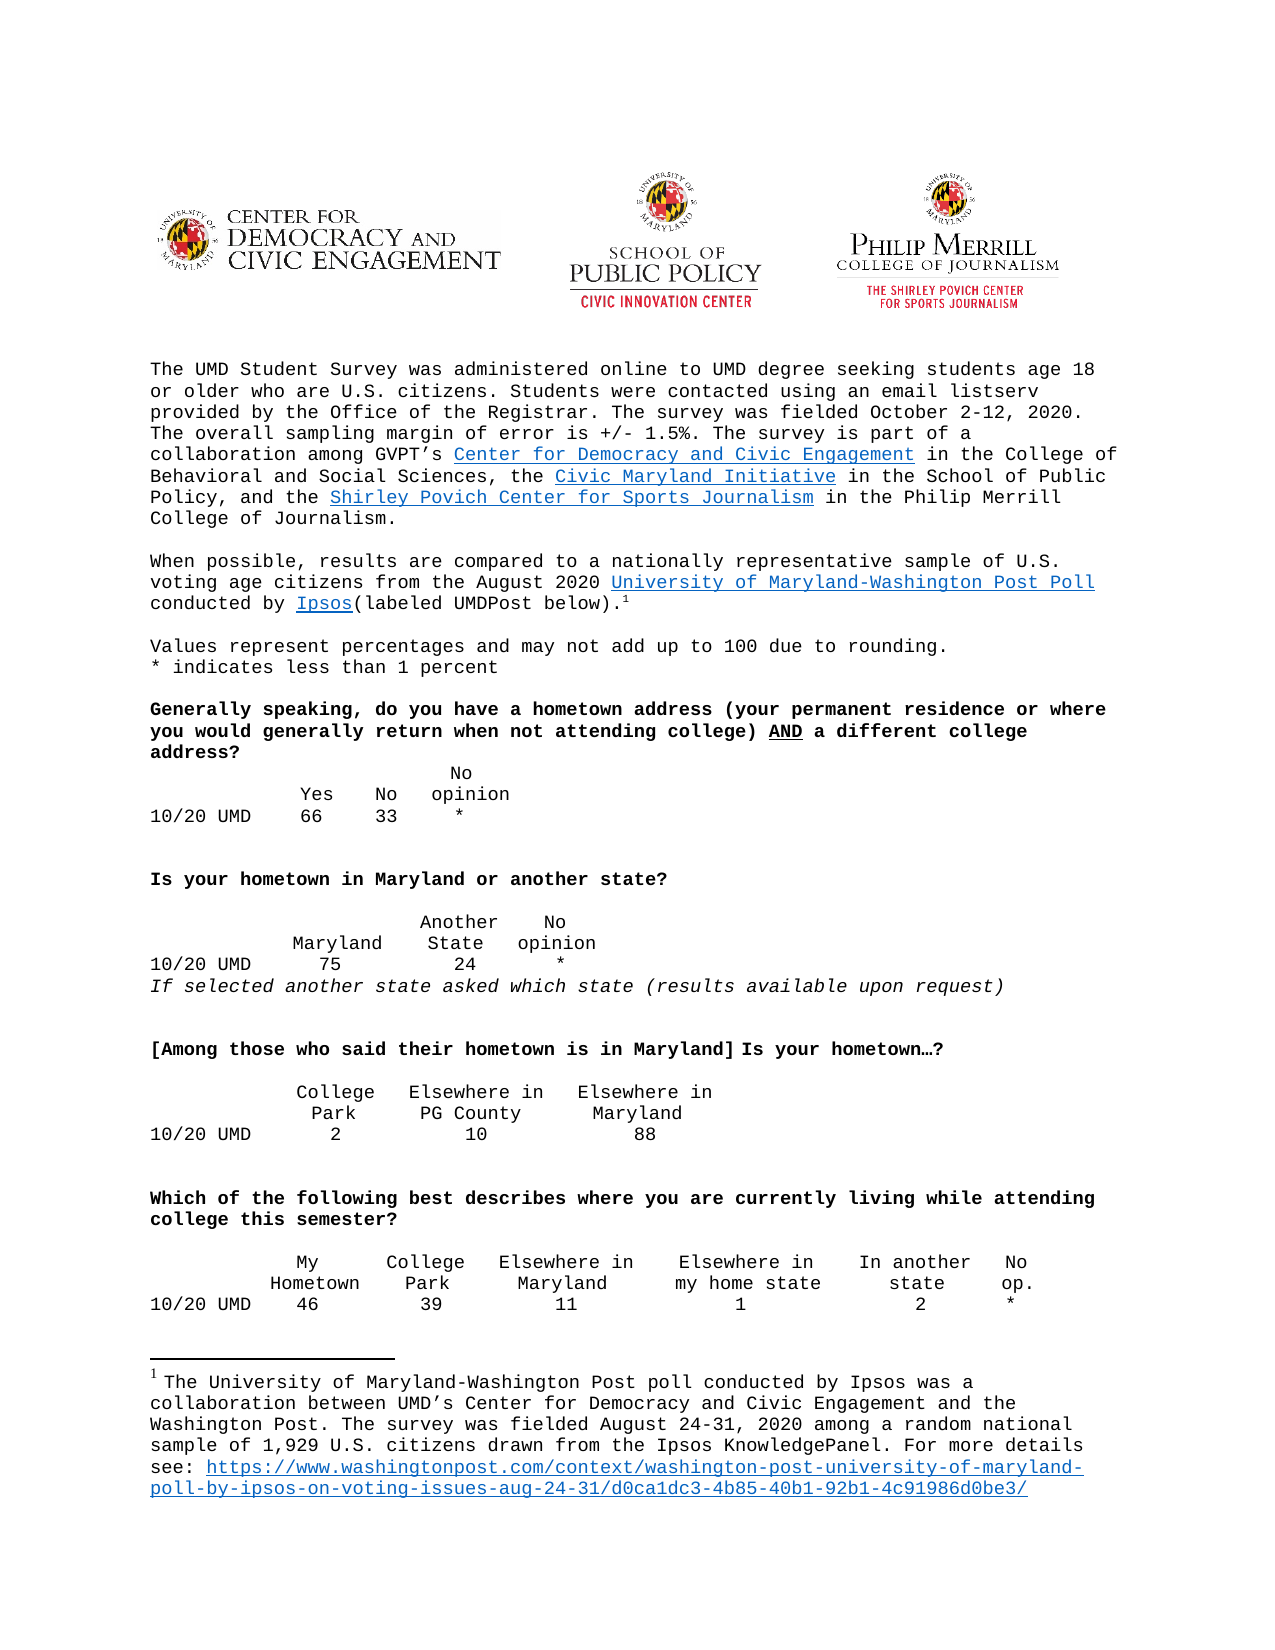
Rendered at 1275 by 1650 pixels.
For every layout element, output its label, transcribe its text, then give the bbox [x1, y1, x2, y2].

text Yes No opinion [150, 785, 1125, 806]
picture [157, 210, 501, 270]
text 10/20 UMD 75 24 * [150, 955, 1125, 976]
text Is your hometown in Maryland or another state? [150, 870, 1125, 891]
text Which of the following best describes where you are currently living while attending college this semester? [150, 1189, 1125, 1231]
text If selected another state asked which state (results available upon request) [150, 976, 1125, 998]
text 10/20 UMD 46 39 11 1 2 * [150, 1295, 1125, 1316]
text 10/20 UMD 2 10 88 [150, 1125, 1125, 1146]
text * indicates less than 1 percent [150, 658, 1125, 679]
text Maryland State opinion [150, 934, 1125, 955]
text Generally speaking, do you have a hometown address (your permanent residence or where you would generally return when not attending college) AND a different college address? [150, 700, 1125, 764]
text No [375, 764, 1125, 785]
text When possible, results are compared to a nationally representative sample of U.S. voting age citizens from the August 2020 University of Maryland-Washington Post Poll conducted by Ipsos(labeled UMDPost below). [150, 551, 1125, 615]
text The UMD Student Survey was administered online to UMD degree seeking students age 18 or older who are U.S. citizens. Students were contacted using an email listserv provided by the Office of the Registrar. The survey was fielded October 2-12, 2020. The overall sampling margin of error is +/- 1.5%. The survey is part of a collaboration among GVPT’s Center for Democracy and Civic Engagement in the College of Behavioral and Social Sciences, the Civic Maryland Initiative in the School of Public Policy, and the Shirley Povich Center for Sports Journalism in the Philip Merrill College of Journalism. [150, 360, 1125, 530]
text [Among those who said their hometown is in Maryland] Is your hometown…? [150, 1040, 1125, 1061]
text Another No [150, 913, 1125, 934]
text My College Elsewhere in Elsewhere in In another No [150, 1253, 1125, 1274]
text Values represent percentages and may not add up to 100 due to rounding. [150, 636, 1125, 658]
text 10/20 UMD 66 33 * [150, 806, 1125, 828]
text Hometown Park Maryland my home state state op. [150, 1274, 1125, 1295]
picture [517, 150, 1123, 345]
text College Elsewhere in Elsewhere in [150, 1083, 1125, 1104]
text Park PG County Maryland [150, 1104, 1125, 1125]
